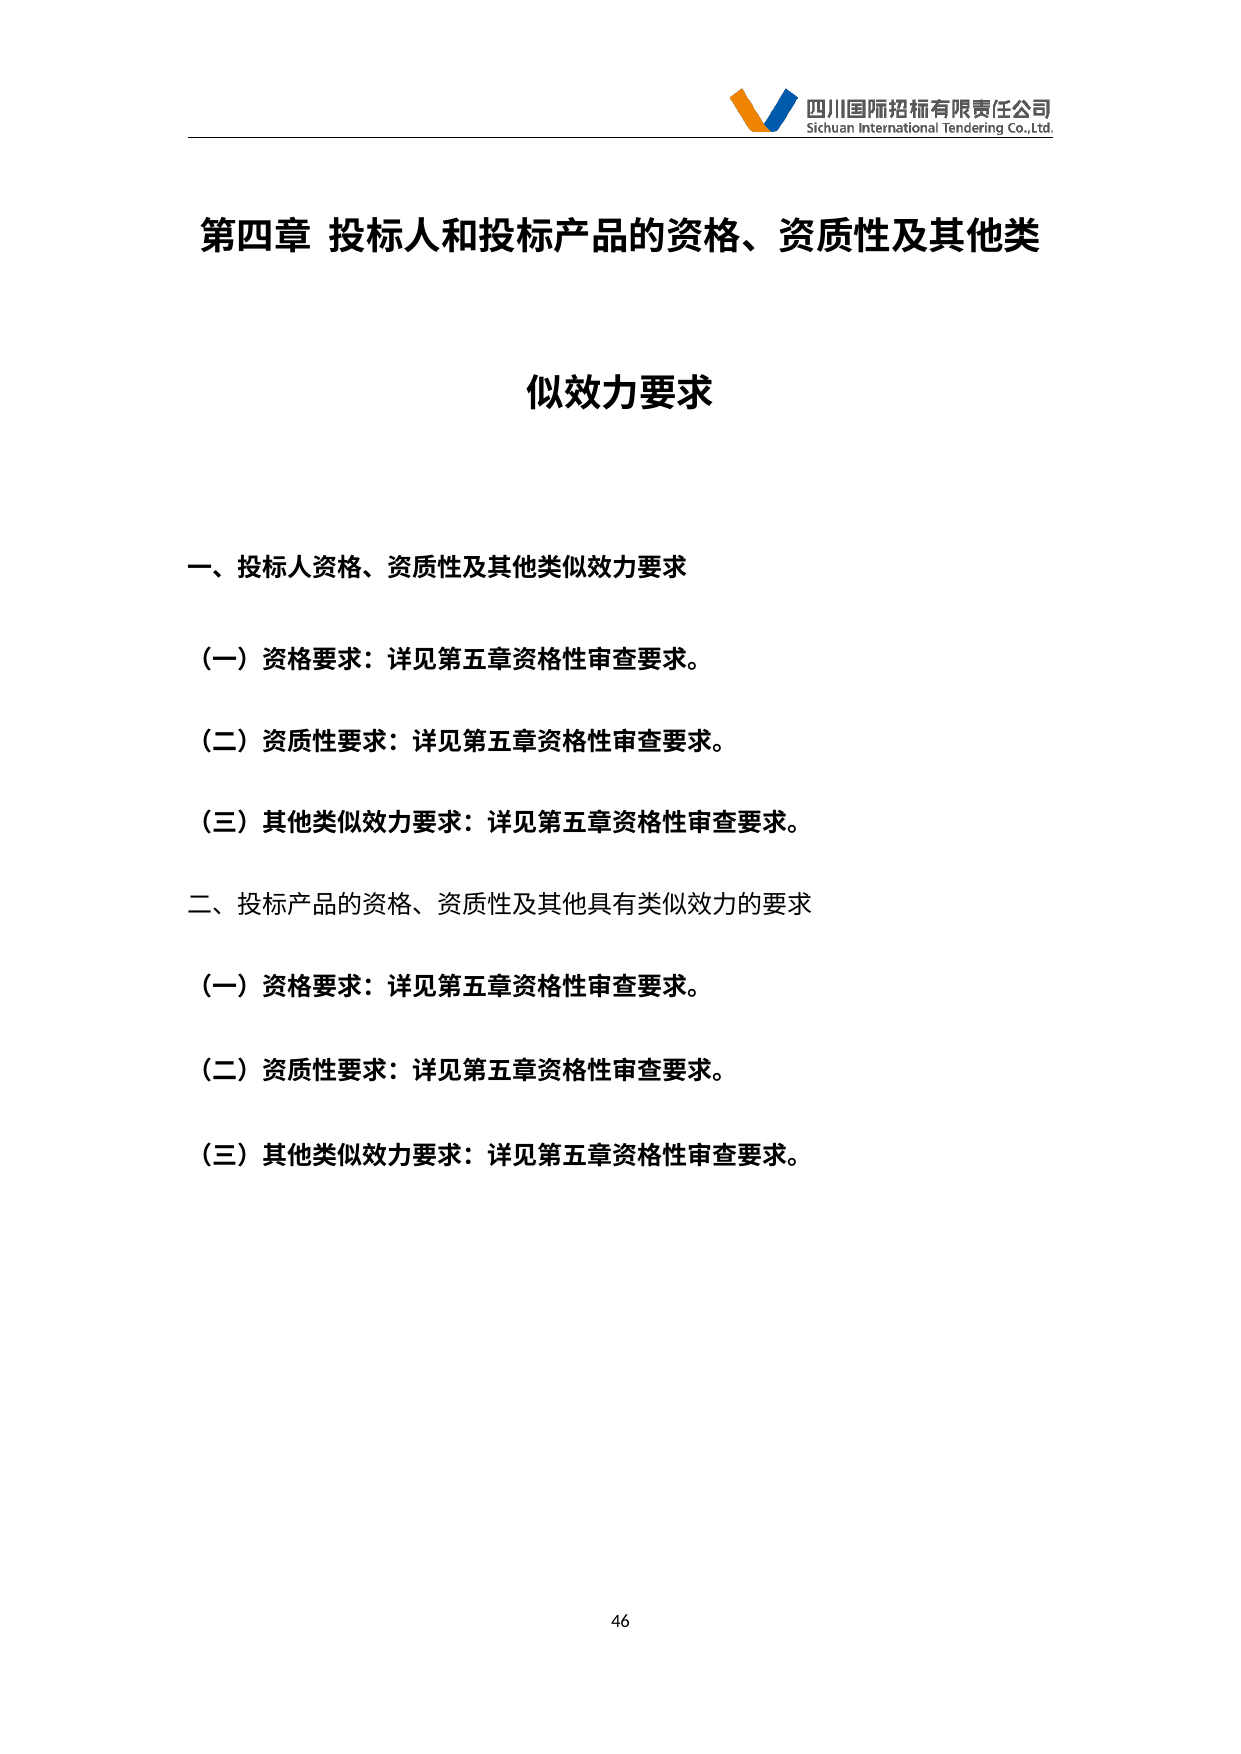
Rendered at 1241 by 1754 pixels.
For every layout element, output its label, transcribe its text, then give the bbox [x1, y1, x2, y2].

text （二）资质性要求：详见第五章资格性审查要求。 [187, 707, 1053, 772]
text （三）其他类似效力要求：详见第五章资格性审查要求。 [187, 1121, 1053, 1186]
text （二）资质性要求：详见第五章资格性审查要求。 [187, 1036, 1053, 1101]
text （一）资格要求：详见第五章资格性审查要求。 [187, 625, 1053, 690]
text （一）资格要求：详见第五章资格性审查要求。 [187, 952, 1053, 1017]
text 二、投标产品的资格、资质性及其他具有类似效力的要求 [187, 870, 1053, 935]
picture [729, 88, 1053, 135]
subtitle 一、投标人资格、资质性及其他类似效力要求 [187, 533, 1053, 598]
text （三）其他类似效力要求：详见第五章资格性审查要求。 [187, 788, 1053, 853]
subtitle 第四章 投标人和投标产品的资格、资质性及其他类似效力要求 [187, 201, 1053, 422]
